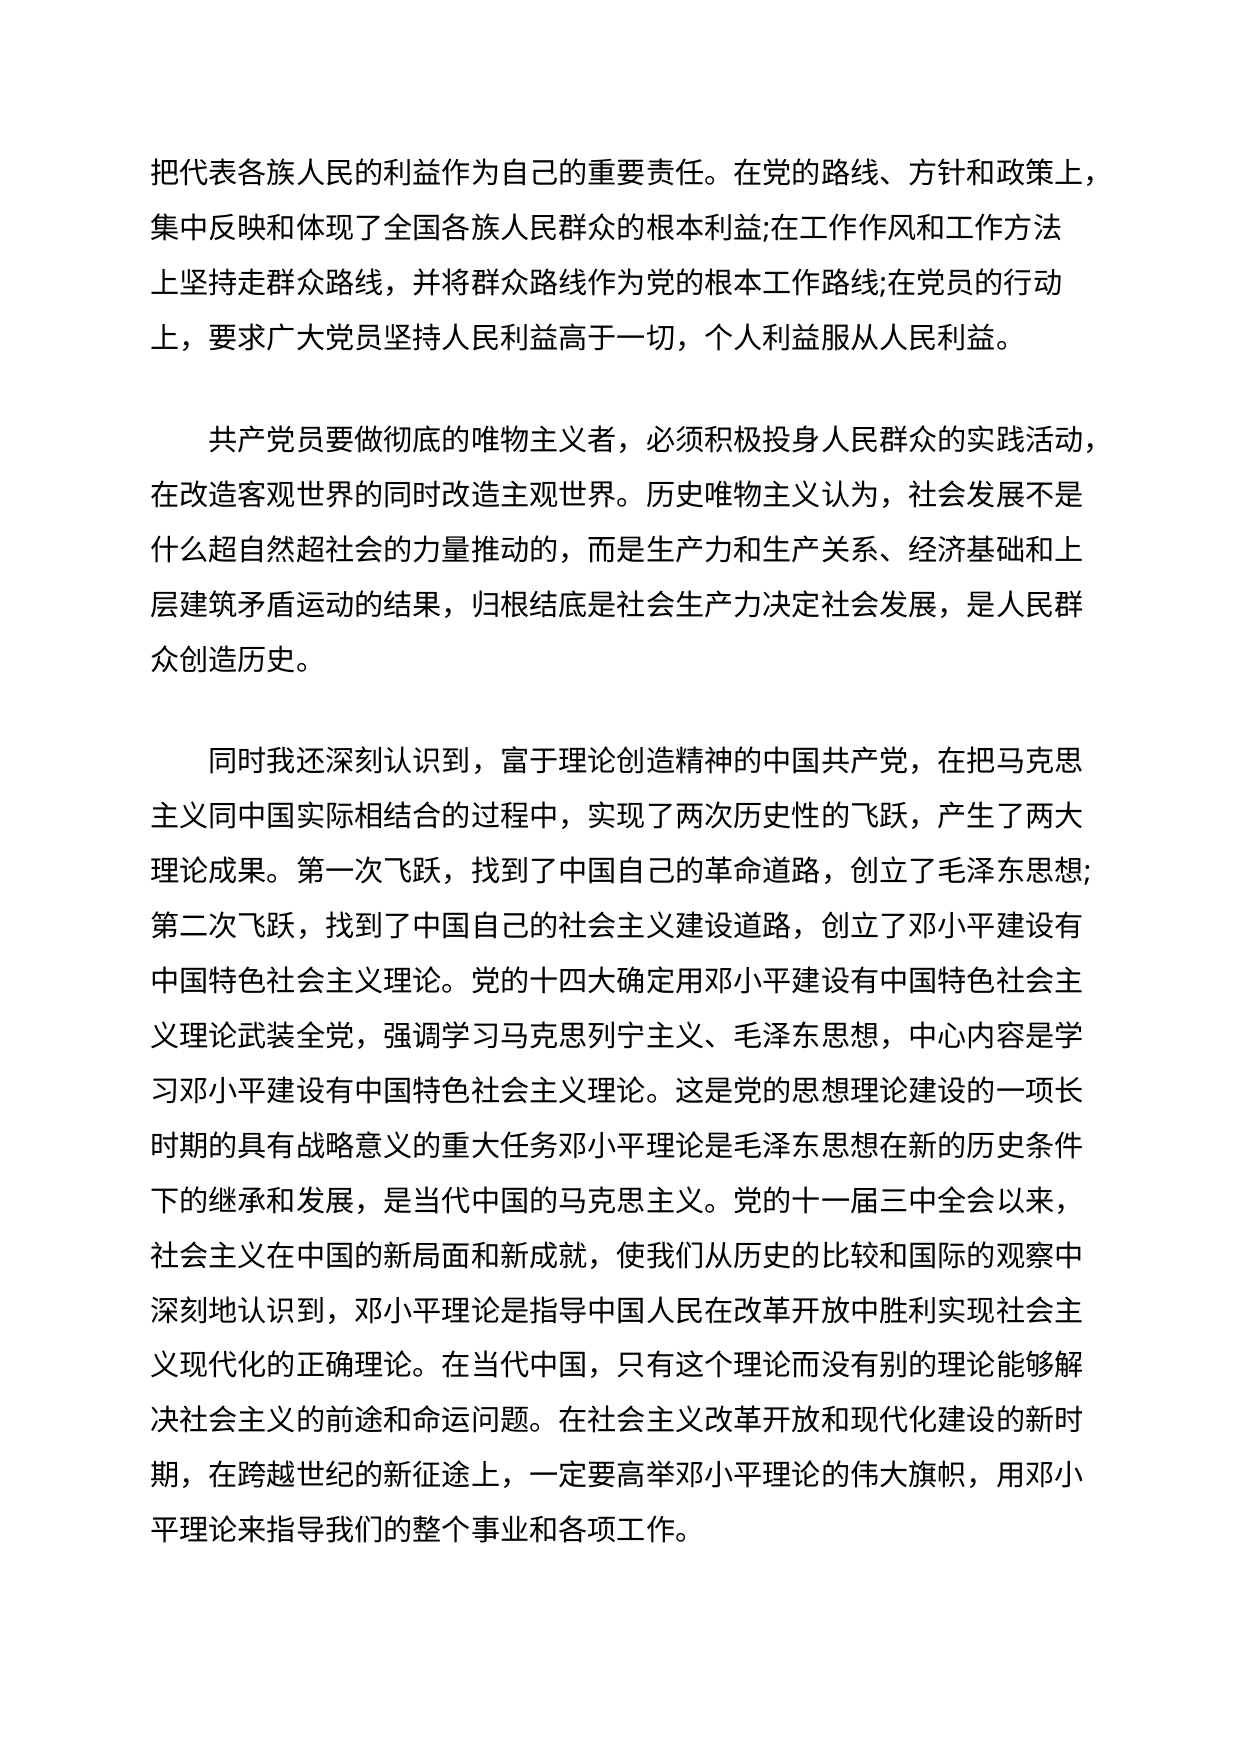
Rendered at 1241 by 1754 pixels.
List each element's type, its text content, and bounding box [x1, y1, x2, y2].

text 同时我还深刻认识到，富于理论创造精神的中国共产党，在把马克思主义同中国实际相结合的过程中，实现了两次历史性的飞跃，产生了两大理论成果。第一次飞跃，找到了中国自己的革命道路，创立了毛泽东思想;第二次飞跃，找到了中国自己的社会主义建设道路，创立了邓小平建设有中国特色社会主义理论。党的十四大确定用邓小平建设有中国特色社会主义理论武装全党，强调学习马克思列宁主义、毛泽东思想，中心内容是学习邓小平建设有中国特色社会主义理论。这是党的思想理论建设的一项长时期的具有战略意义的重大任务邓小平理论是毛泽东思想在新的历史条件下的继承和发展，是当代中国的马克思主义。党的十一届三中全会以来，社会主义在中国的新局面和新成就，使我们从历史的比较和国际的观察中深刻地认识到，邓小平理论是指导中国人民在改革开放中胜利实现社会主义现代化的正确理论。在当代中国，只有这个理论而没有别的理论能够解决社会主义的前途和命运问题。在社会主义改革开放和现代化建设的新时期，在跨越世纪的新征途上，一定要高举邓小平理论的伟大旗帜，用邓小平理论来指导我们的整个事业和各项工作。 [150, 738, 1090, 1549]
text 共产党员要做彻底的唯物主义者，必须积极投身人民群众的实践活动，在改造客观世界的同时改造主观世界。历史唯物主义认为，社会发展不是什么超自然超社会的力量推动的，而是生产力和生产关系、经济基础和上层建筑矛盾运动的结果，归根结底是社会生产力决定社会发展，是人民群众创造历史。 [150, 417, 1090, 678]
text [150, 150, 1090, 357]
